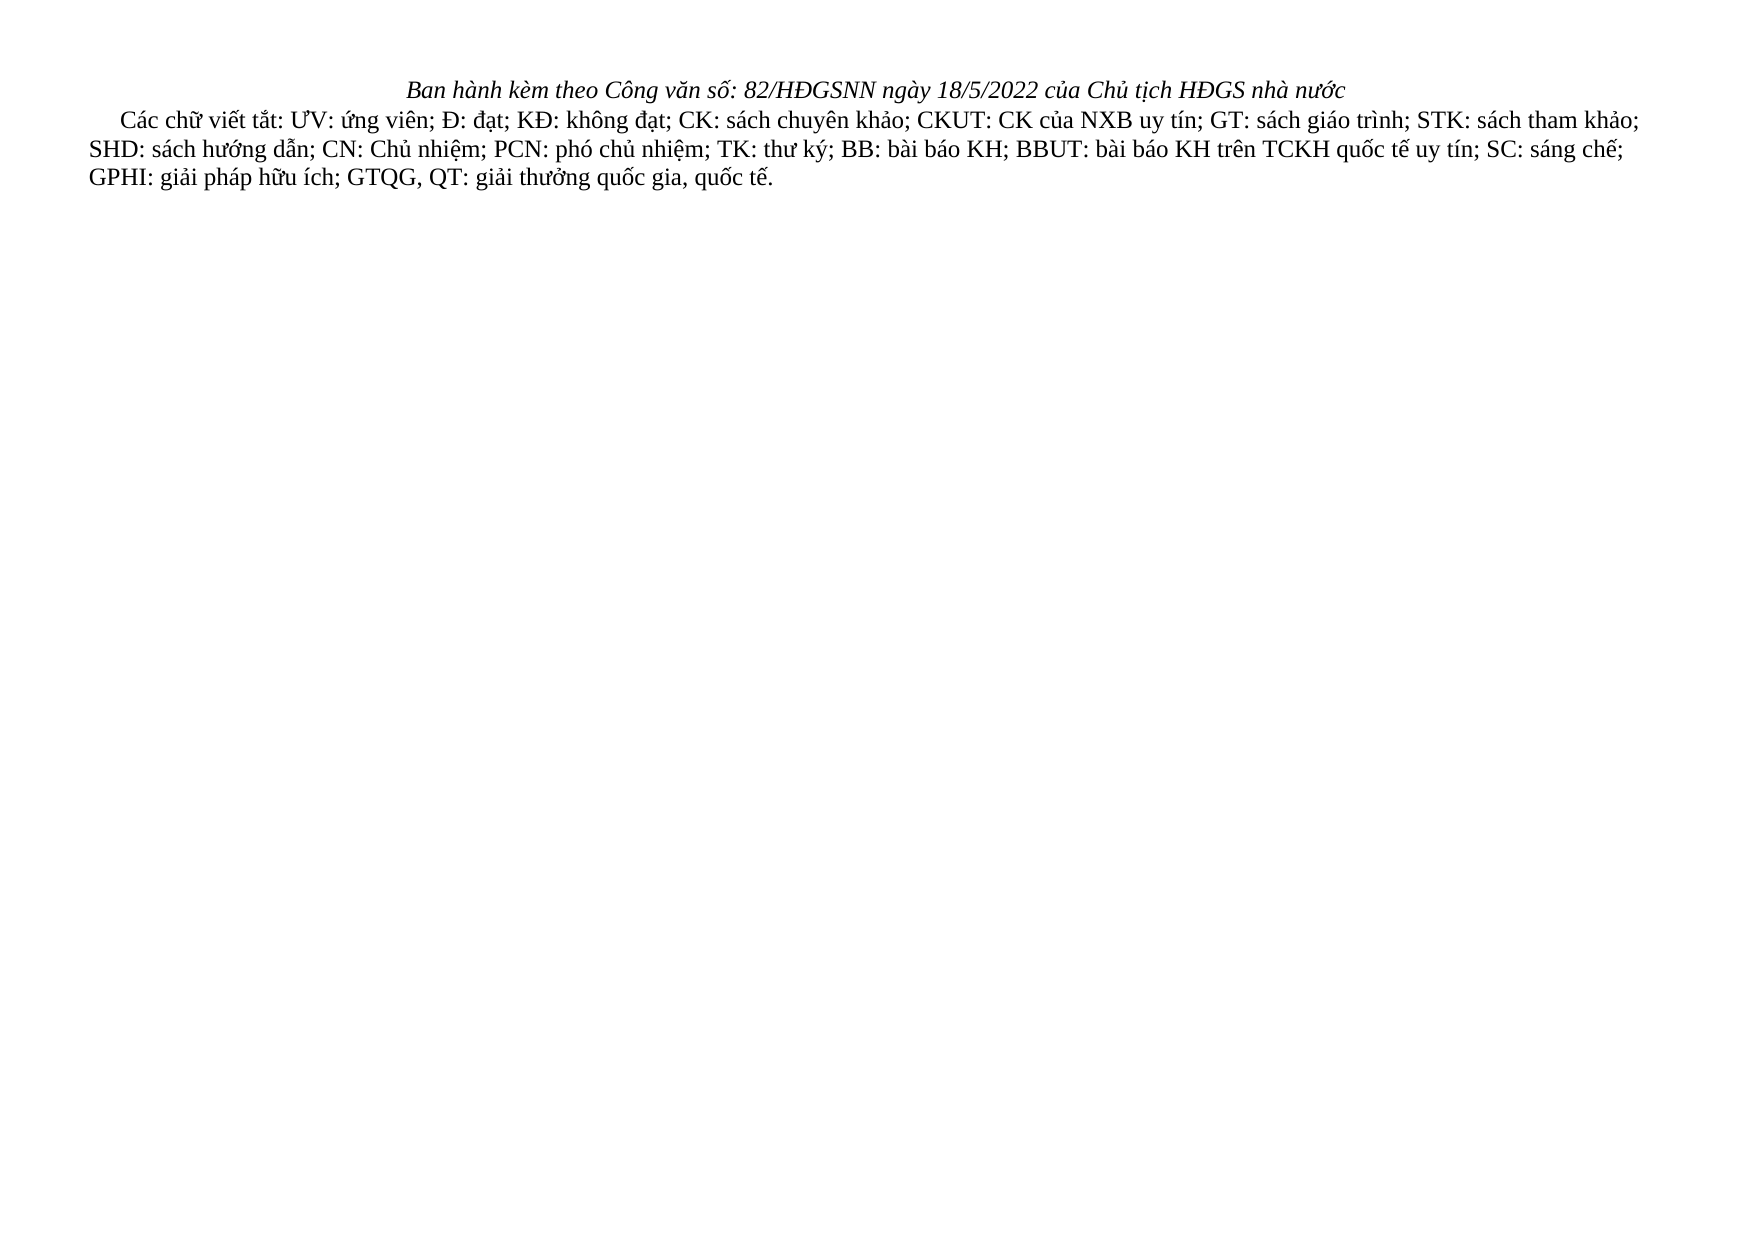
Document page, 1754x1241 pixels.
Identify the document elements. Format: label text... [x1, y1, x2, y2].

text Các chữ viết tắt: ƯV: ứng viên; Đ: đạt; KĐ: không đạt; CK: sách chuyên khảo; CKUT: CK của NXB uy tín; GT: sách giáo trình; STK: sách tham khảo; SHD: sách hướng dẫn; CN: Chủ nhiệm; PCN: phó chủ nhiệm; TK: thư ký; BB: bài báo KH; BBUT: bài báo KH trên TCKH quốc tế uy tín; SC: sáng chế; GPHI: giải pháp hữu ích; GTQG, QT: giải thưởng quốc gia, quốc tế. [88, 105, 1665, 191]
